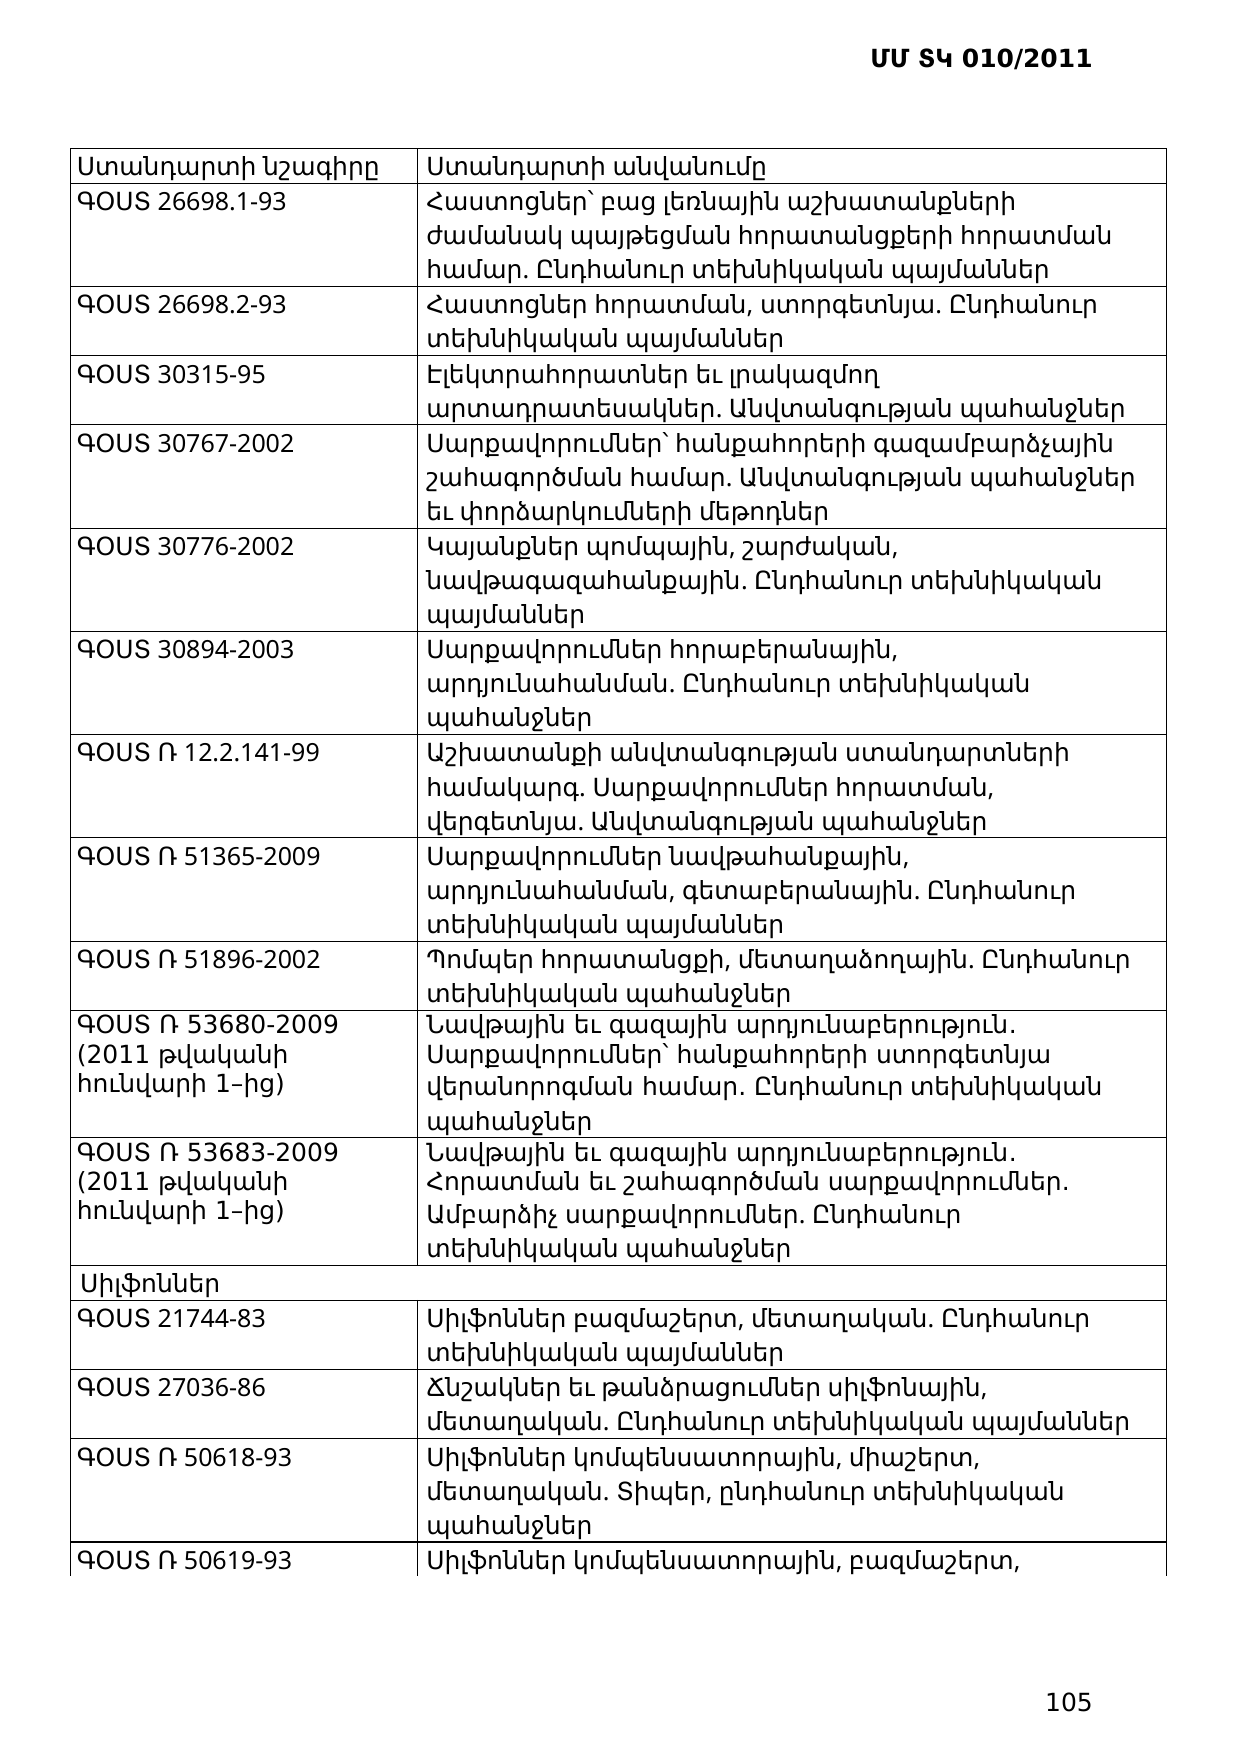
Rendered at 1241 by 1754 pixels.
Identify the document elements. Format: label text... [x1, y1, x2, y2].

table_cell ԳՕՍՏ 30315-95 [71, 356, 417, 424]
table_cell Նավթային եւ գազային արդյունաբերություն. Հորատման եւ շահագործման սարքավորումներ. Ամբարձիչ սարքավորումներ. Ընդհանուր տեխնիկական պահանջներ [418, 1138, 1166, 1265]
table_cell ԳՕՍՏ 30767-2002 [71, 425, 417, 528]
table_cell ԳՕՍՏ 27036-86 [71, 1370, 417, 1438]
table_cell ԳՕՍՏ Ռ 53683-2009 (2011 թվականի հունվարի 1–ից) [71, 1138, 417, 1265]
table_cell ԳՕՍՏ 26698.2-93 [71, 287, 417, 355]
table_cell Նավթային եւ գազային արդյունաբերություն. Սարքավորումներ՝ հանքահորերի ստորգետնյա վերանորոգման համար. Ընդհանուր տեխնիկական պահանջներ [418, 1011, 1166, 1137]
table_cell ԳՕՍՏ Ռ 51896-2002 [71, 942, 417, 1010]
table_cell ԳՕՍՏ Ռ 51365-2009 [71, 838, 417, 941]
table_cell Ճնշակներ եւ թանձրացումներ սիլֆոնային, մետաղական. Ընդհանուր տեխնիկական պայմաններ [418, 1370, 1166, 1438]
table_cell Սարքավորումներ հորաբերանային, արդյունահանման. Ընդհանուր տեխնիկական պահանջներ [418, 632, 1166, 734]
table_cell Կայանքներ պոմպային, շարժական, նավթագազահանքային. Ընդհանուր տեխնիկական պայմաններ [418, 529, 1166, 631]
table_cell Սիլֆոններ [71, 1266, 1166, 1300]
table_cell ԳՕՍՏ Ռ 12.2.141-99 [71, 735, 417, 837]
table_cell Սարքավորումներ՝ հանքահորերի գազամբարձչային շահագործման համար. Անվտանգության պահանջներ եւ փորձարկումների մեթոդներ [418, 425, 1166, 528]
table_cell ԳՕՍՏ 26698.1-93 [71, 184, 417, 286]
table_cell ԳՕՍՏ 21744-83 [71, 1301, 417, 1369]
table_cell Աշխատանքի անվտանգության ստանդարտների համակարգ. Սարքավորումներ հորատման, վերգետնյա. Անվտանգության պահանջներ [418, 735, 1166, 837]
table_header Ստանդարտի անվանումը [418, 149, 1166, 183]
table_cell Էլեկտրահորատներ եւ լրակազմող արտադրատեսակներ. Անվտանգության պահանջներ [418, 356, 1166, 424]
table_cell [418, 1543, 1166, 1576]
table_cell Հաստոցներ հորատման, ստորգետնյա. Ընդհանուր տեխնիկական պայմաններ [418, 287, 1166, 355]
table_cell Սիլֆոններ բազմաշերտ, մետաղական. Ընդհանուր տեխնիկական պայմաններ [418, 1301, 1166, 1369]
table_cell Սիլֆոններ կոմպենսատորային, միաշերտ, մետաղական. Տիպեր, ընդհանուր տեխնիկական պահանջներ [418, 1439, 1166, 1541]
table_cell Պոմպեր հորատանցքի, մետաղաձողային. Ընդհանուր տեխնիկական պահանջներ [418, 942, 1166, 1010]
table_cell Սարքավորումներ նավթահանքային, արդյունահանման, գետաբերանային. Ընդհանուր տեխնիկական պայմաններ [418, 838, 1166, 941]
table_cell ԳՕՍՏ Ռ 53680-2009 (2011 թվականի հունվարի 1–ից) [71, 1011, 417, 1137]
table_cell ԳՕՍՏ 30776-2002 [71, 529, 417, 631]
table_cell ԳՕՍՏ 30894-2003 [71, 632, 417, 734]
table_cell ԳՕՍՏ Ռ 50618-93 [71, 1439, 417, 1541]
table_cell Հաստոցներ՝ բաց լեռնային աշխատանքների ժամանակ պայթեցման հորատանցքերի հորատման համար. Ընդհանուր տեխնիկական պայմաններ [418, 184, 1166, 286]
table_cell ԳՕՍՏ Ռ 50619-93 [71, 1543, 417, 1576]
table_header Ստանդարտի նշագիրը [71, 149, 417, 183]
